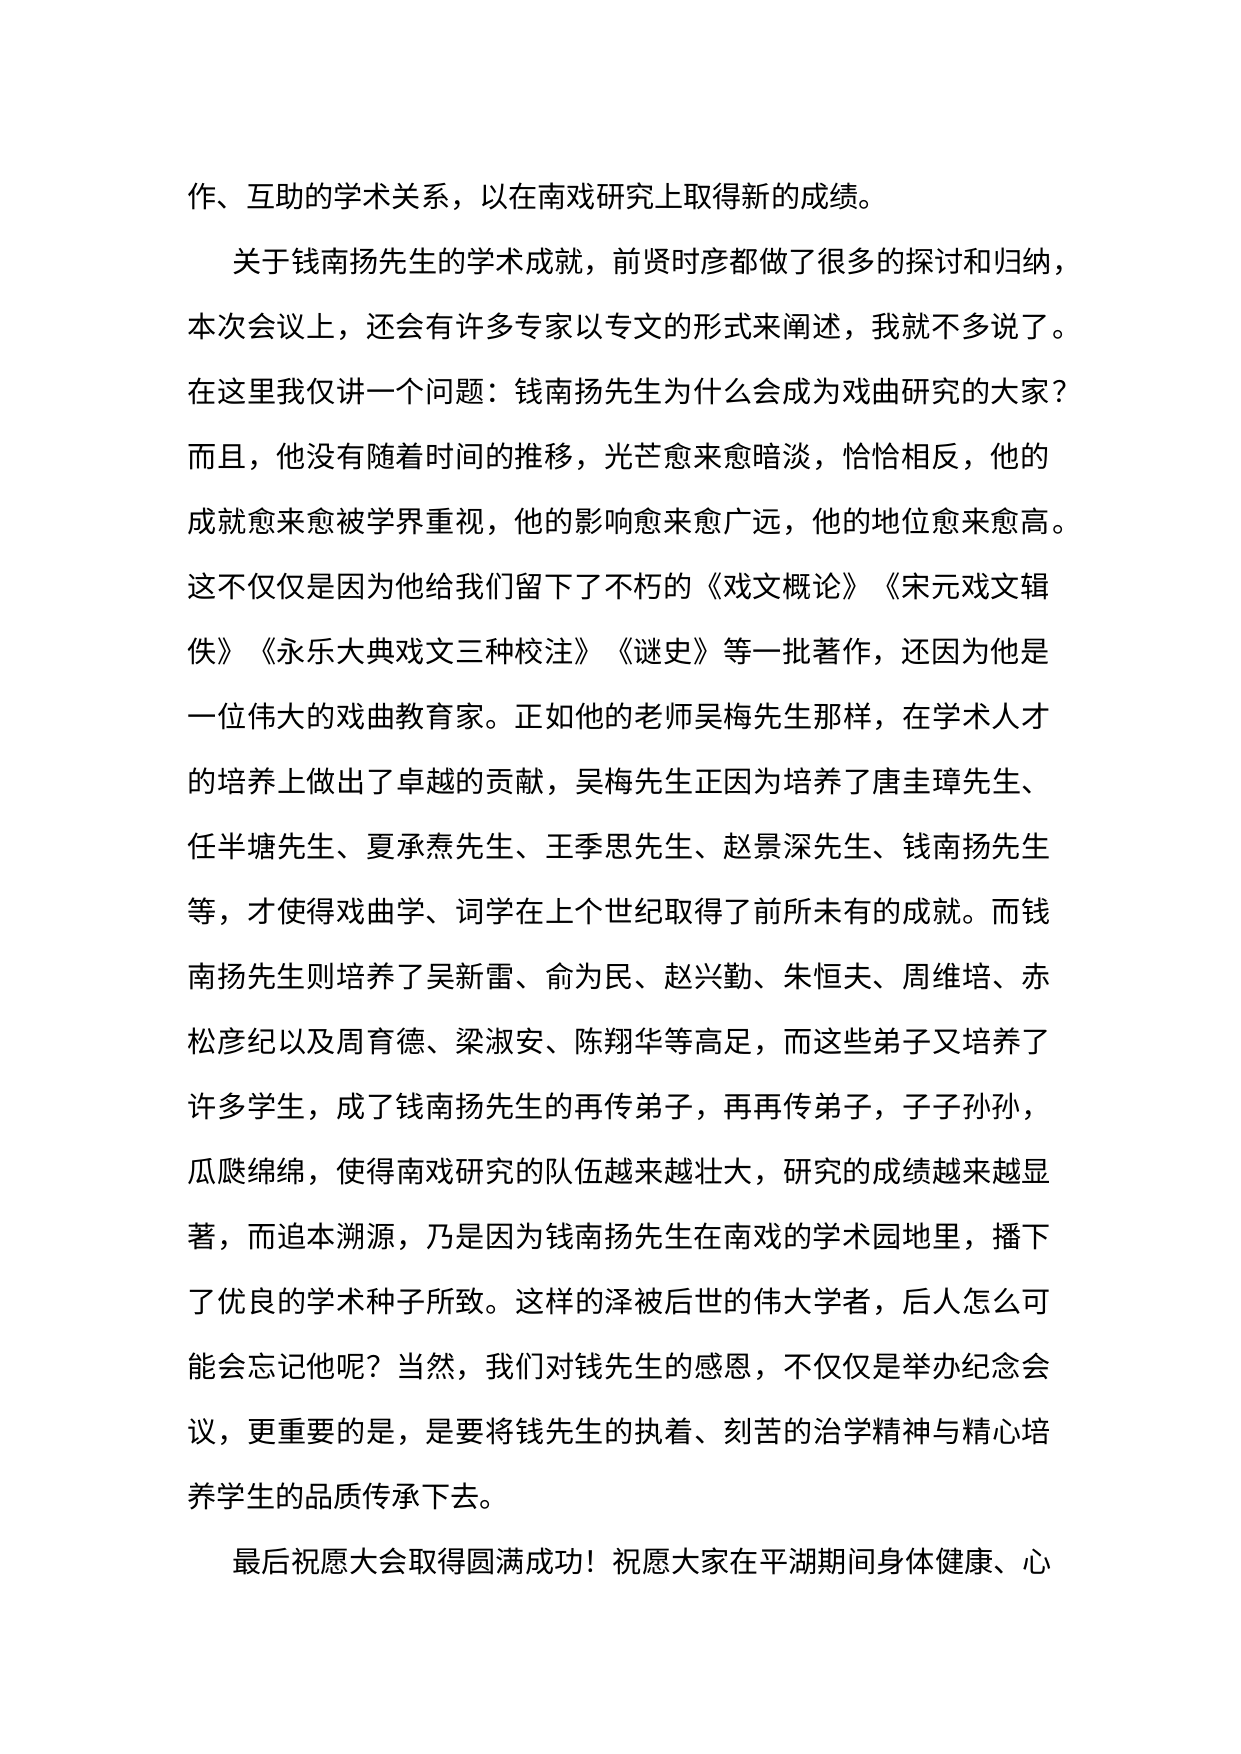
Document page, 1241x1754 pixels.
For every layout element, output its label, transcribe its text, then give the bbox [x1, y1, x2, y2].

text 关于钱南扬先生的学术成就，前贤时彦都做了很多的探讨和归纳，本次会议上，还会有许多专家以专文的形式来阐述，我就不多说了。在这里我仅讲一个问题：钱南扬先生为什么会成为戏曲研究的大家？而且，他没有随着时间的推移，光芒愈来愈暗淡，恰恰相反，他的成就愈来愈被学界重视，他的影响愈来愈广远，他的地位愈来愈高。这不仅仅是因为他给我们留下了不朽的《戏文概论》《宋元戏文辑佚》《永乐大典戏文三种校注》《谜史》等一批著作，还因为他是一位伟大的戏曲教育家。正如他的老师吴梅先生那样，在学术人才的培养上做出了卓越的贡献，吴梅先生正因为培养了唐圭璋先生、任半塘先生、夏承焘先生、王季思先生、赵景深先生、钱南扬先生等，才使得戏曲学、词学在上个世纪取得了前所未有的成就。而钱南扬先生则培养了吴新雷、俞为民、赵兴勤、朱恒夫、周维培、赤松彦纪以及周育德、梁淑安、陈翔华等高足，而这些弟子又培养了许多学生，成了钱南扬先生的再传弟子，再再传弟子，子子孙孙，瓜瓞绵绵，使得南戏研究的队伍越来越壮大，研究的成绩越来越显著，而追本溯源，乃是因为钱南扬先生在南戏的学术园地里，播下了优良的学术种子所致。这样的泽被后世的伟大学者，后人怎么可能会忘记他呢？当然，我们对钱先生的感恩，不仅仅是举办纪念会议，更重要的是，是要将钱先生的执着、刻苦的治学精神与精心培养学生的品质传承下去。 [187, 227, 1053, 1527]
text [187, 162, 1053, 227]
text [187, 1527, 1053, 1592]
